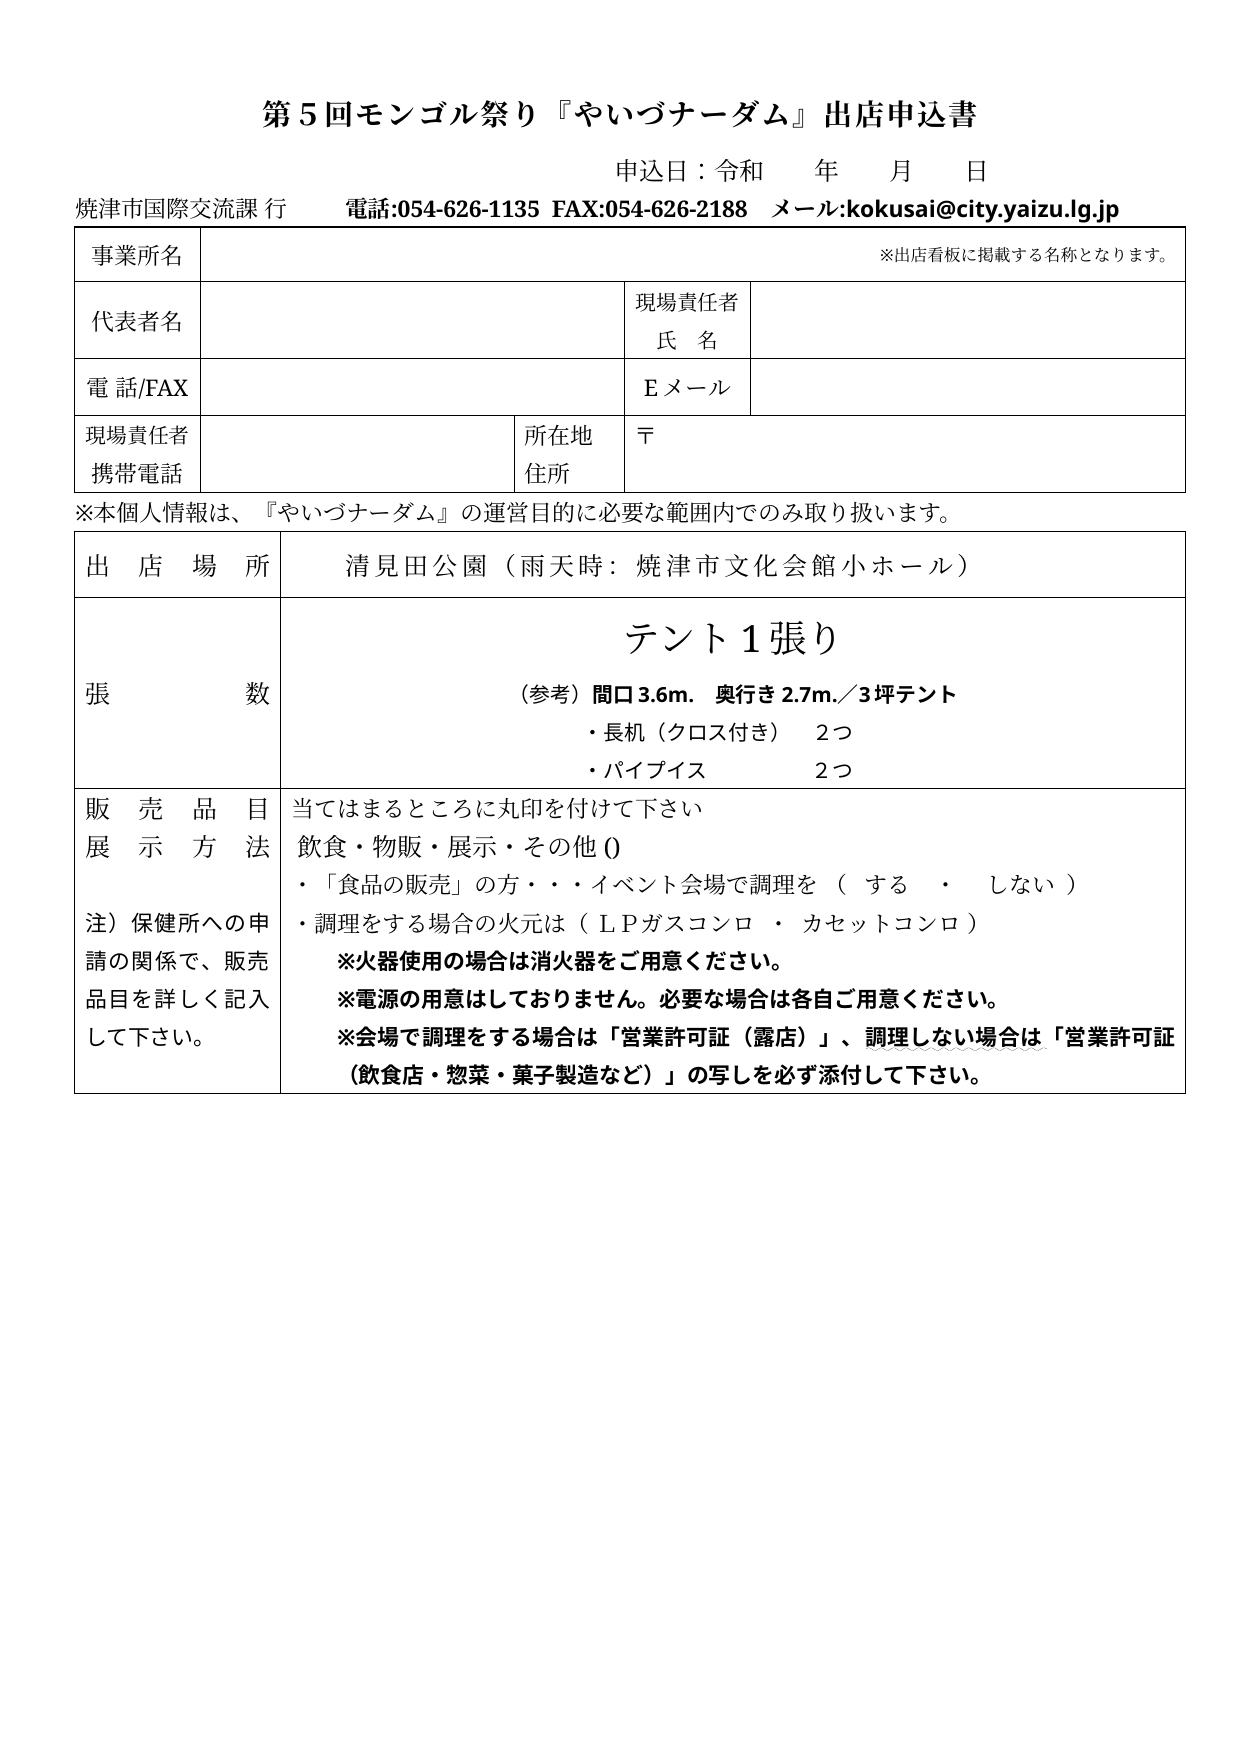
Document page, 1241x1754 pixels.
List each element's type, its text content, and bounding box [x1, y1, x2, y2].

table_cell 電 話/FAX [75, 359, 200, 414]
table_cell 当てはまるところに丸印を付けて下さい 飲食・物販・展示・その他 () ・「食品の販売」の方・・・イベント会場で調理を （ する ・ しない ） ・調理をする場合の火元は（ ＬＰガスコンロ ・ カセットコンロ ） ※火器使用の場合は消火器をご用意ください。 ※電源の用意はしておりません。必要な場合は各自ご用意ください。 ※会場で調理をする場合は「営業許可証（露店）」、調理しない場合は「営業許可証（飲食店・惣菜・菓子製造など）」の写しを必ず添付して下さい。 [281, 789, 1185, 1093]
table_cell 所在地 住所 [515, 416, 624, 492]
table_cell [201, 416, 514, 492]
table_header ※出店看板に掲載する名称となります。 [201, 228, 1185, 281]
table_cell 張数 [75, 598, 280, 788]
table_header 清見田公園（雨天時：焼津市文化会館小ホール） [281, 532, 1185, 597]
table_header 出店場所 [75, 532, 280, 597]
text ※本個人情報は、『やいづナーダム』の運営目的に必要な範囲内でのみ取り扱います。 [75, 493, 1165, 531]
text 第５回モンゴル祭り『やいづナーダム』出店申込書 [75, 74, 1165, 150]
table_cell 代表者名 [75, 282, 200, 358]
table_cell テント1張り （参考）間口3.6m. 奥行き2.7m.／3坪テント ・長机（クロス付き） ２つ ・パイプイス ２つ [281, 598, 1185, 788]
table_cell [751, 359, 1185, 414]
table_cell 販売品目 展示方法 注）保健所への申請の関係で、販売品目を詳しく記入 して下さい。 [75, 789, 280, 1093]
table_cell [201, 282, 624, 358]
table_header 事業所名 [75, 228, 200, 281]
text 焼津市国際交流課 行 電話:054-626-1135 FAX:054-626-2188 メール:kokusai@city.yaizu.lg.jp [75, 188, 1165, 226]
table_cell [751, 282, 1185, 358]
table_cell [201, 359, 624, 414]
text 申込日：令和 年 月 日 [75, 150, 1165, 188]
table_cell Eメール [625, 359, 750, 414]
table_cell 現場責任者氏 名 [625, 282, 750, 358]
table_cell 現場責任者 携帯電話 [75, 416, 200, 492]
table_cell 〒 [625, 416, 1185, 492]
